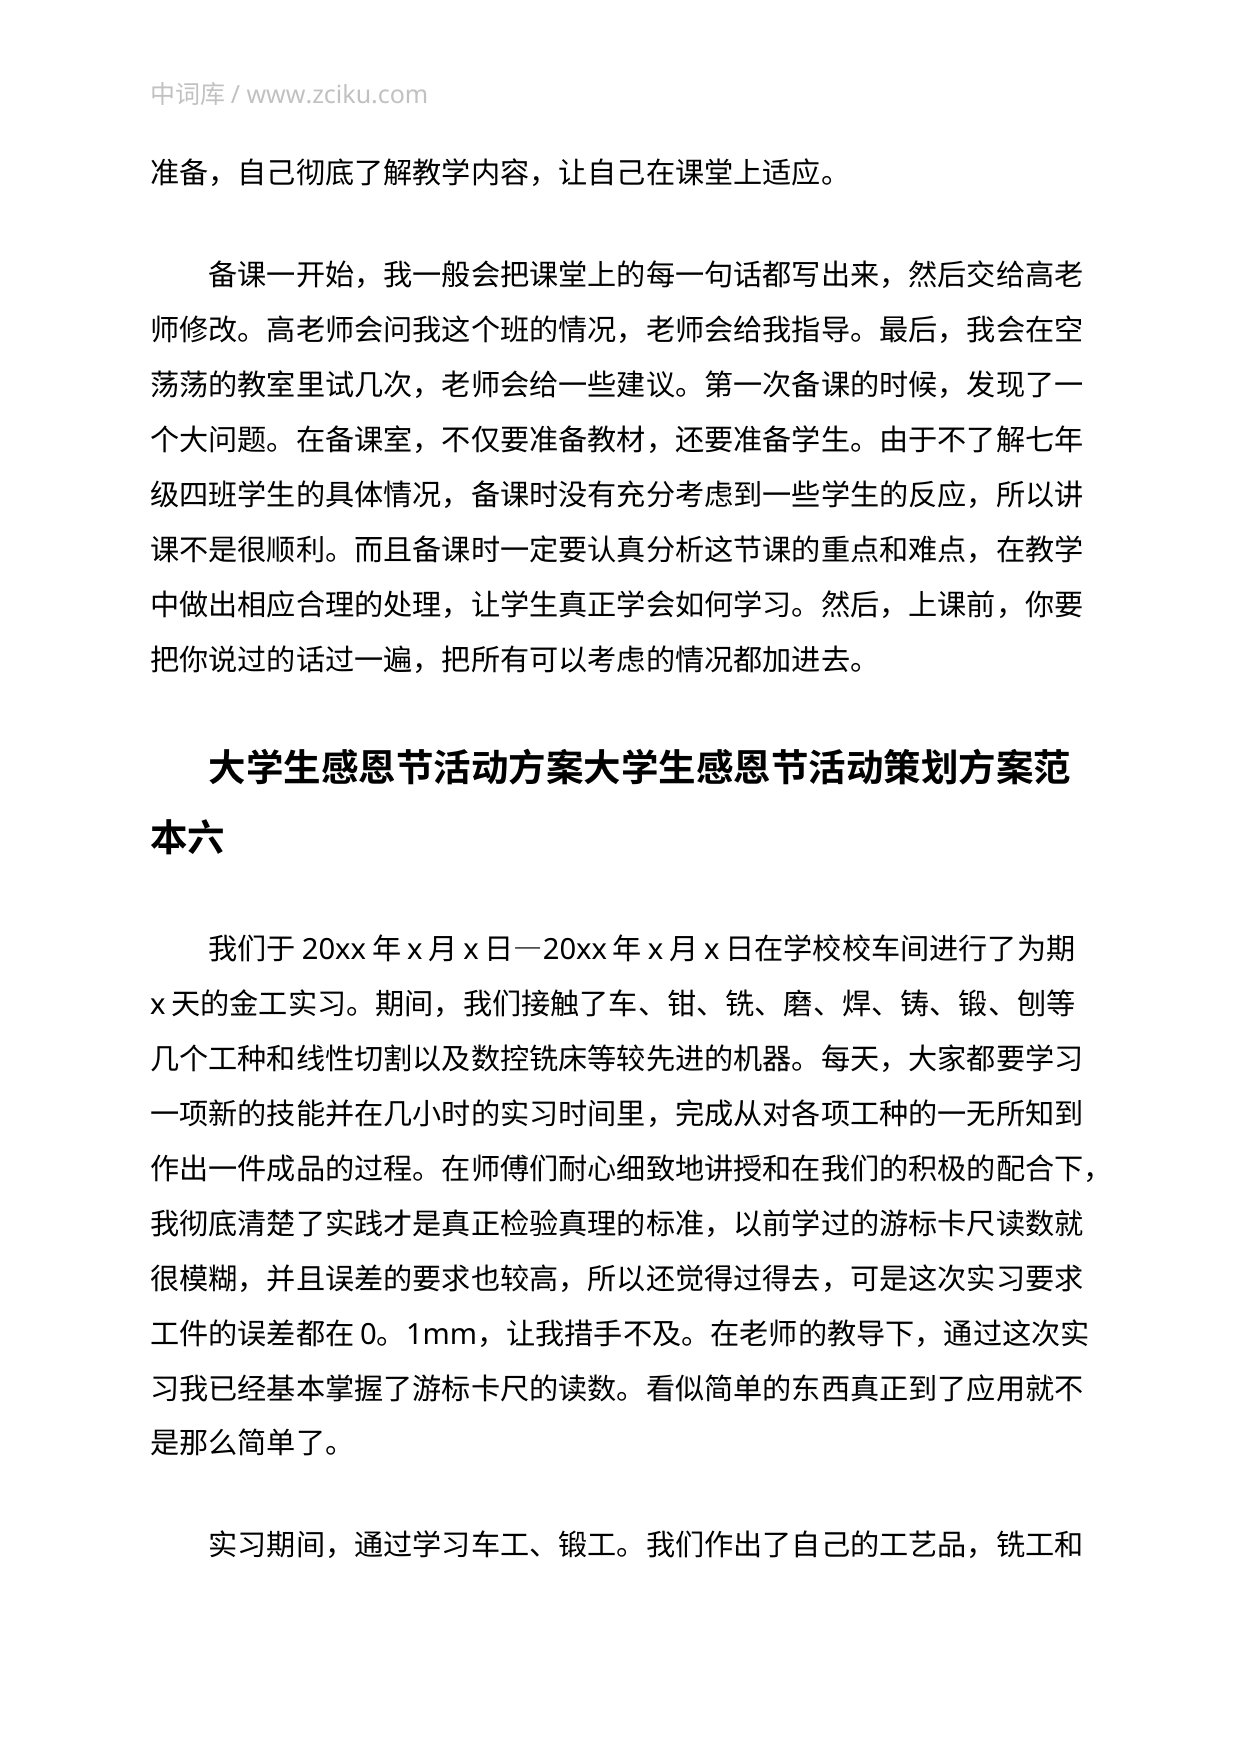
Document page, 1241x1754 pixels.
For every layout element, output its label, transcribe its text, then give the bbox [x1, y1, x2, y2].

text 我们于20xx年x月x日—20xx年x月x日在学校校车间进行了为期x天的金工实习。期间，我们接触了车、钳、铣、磨、焊、铸、锻、刨等几个工种和线性切割以及数控铣床等较先进的机器。每天，大家都要学习一项新的技能并在几小时的实习时间里，完成从对各项工种的一无所知到作出一件成品的过程。在师傅们耐心细致地讲授和在我们的积极的配合下，我彻底清楚了实践才是真正检验真理的标准，以前学过的游标卡尺读数就很模糊，并且误差的要求也较高，所以还觉得过得去，可是这次实习要求工件的误差都在0。1mm，让我措手不及。在老师的教导下，通过这次实习我已经基本掌握了游标卡尺的读数。看似简单的东西真正到了应用就不是那么简单了。 [150, 926, 1090, 1462]
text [150, 1522, 1090, 1564]
text 备课一开始，我一般会把课堂上的每一句话都写出来，然后交给高老师修改。高老师会问我这个班的情况，老师会给我指导。最后，我会在空荡荡的教室里试几次，老师会给一些建议。第一次备课的时候，发现了一个大问题。在备课室，不仅要准备教材，还要准备学生。由于不了解七年级四班学生的具体情况，备课时没有充分考虑到一些学生的反应，所以讲课不是很顺利。而且备课时一定要认真分析这节课的重点和难点，在教学中做出相应合理的处理，让学生真正学会如何学习。然后，上课前，你要把你说过的话过一遍，把所有可以考虑的情况都加进去。 [150, 252, 1090, 678]
text 大学生感恩节活动方案大学生感恩节活动策划方案范本六 [150, 738, 1090, 863]
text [150, 150, 1090, 192]
